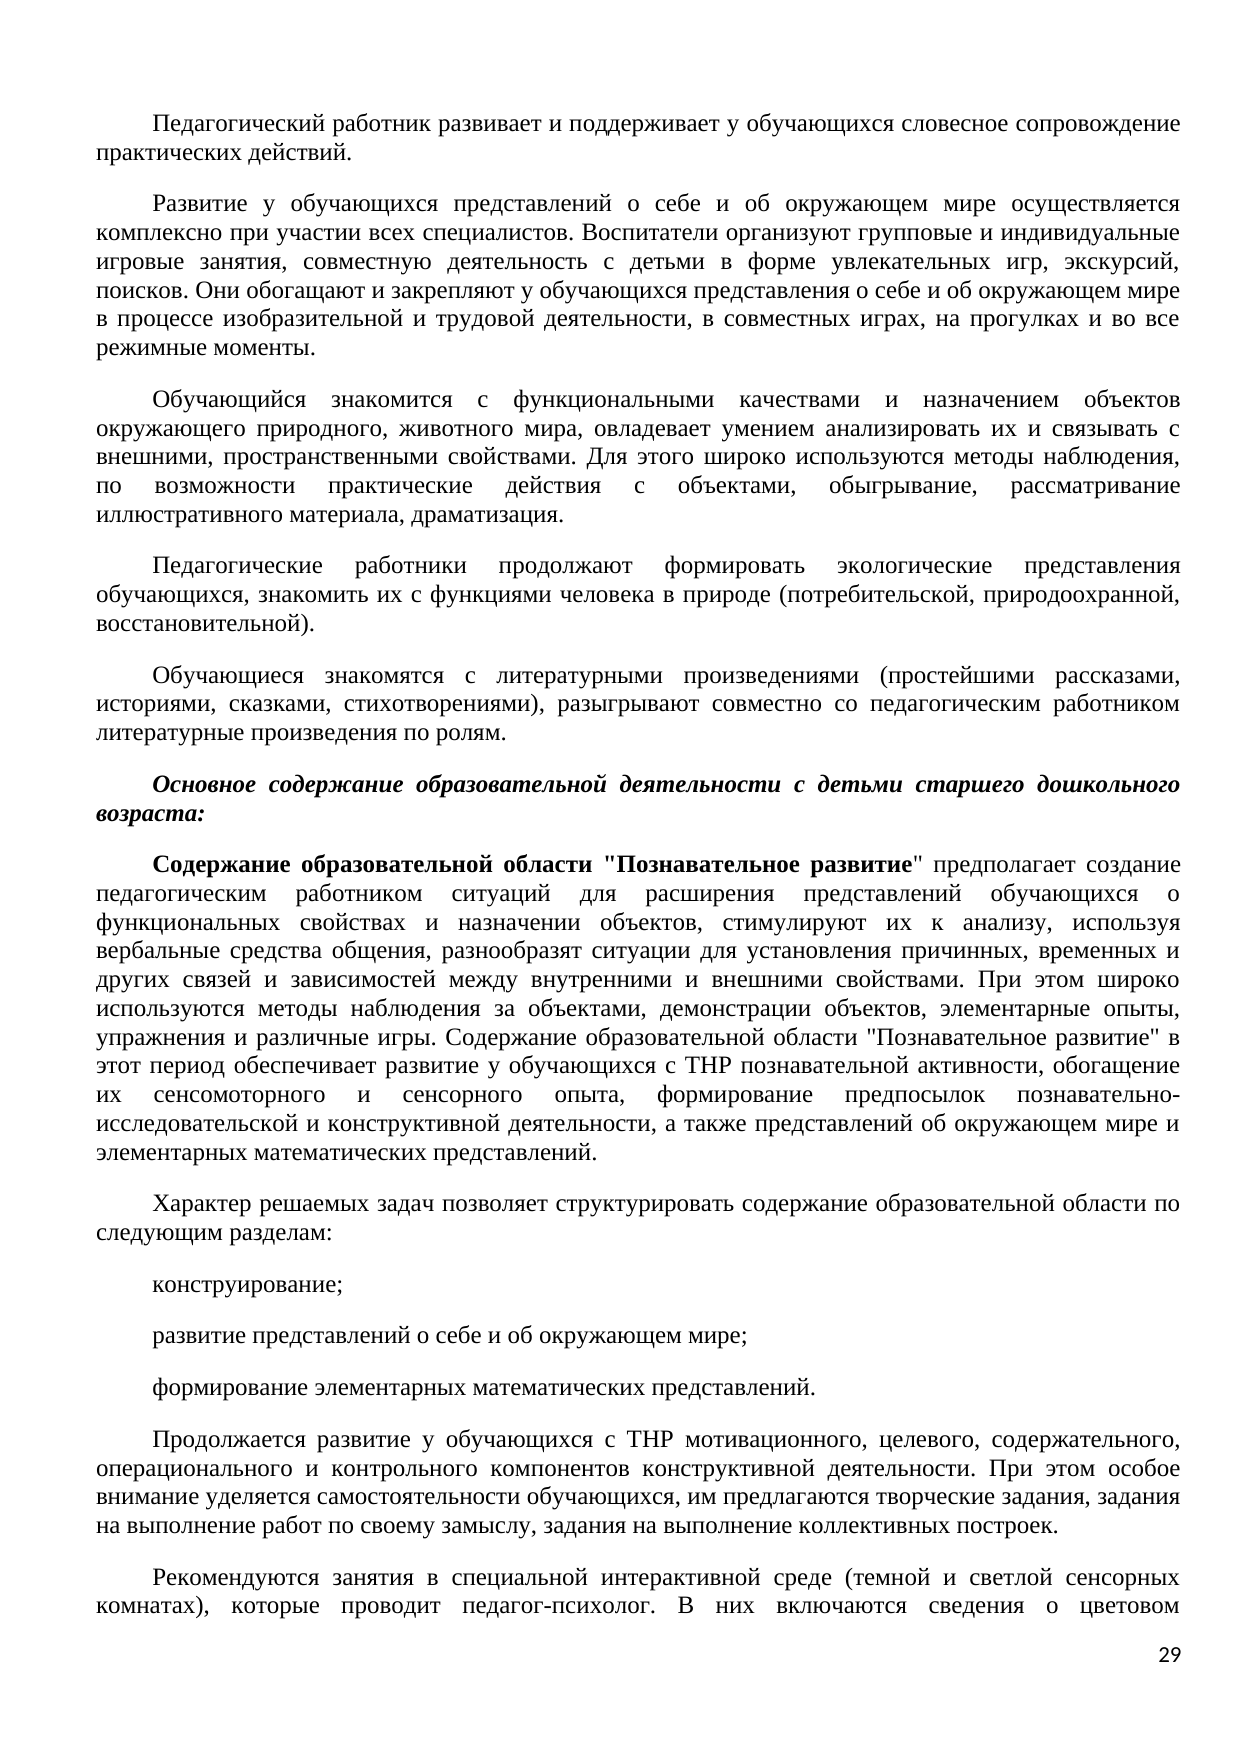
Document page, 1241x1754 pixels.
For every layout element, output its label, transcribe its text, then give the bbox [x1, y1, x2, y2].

text развитие представлений о себе и об окружающем мире; [96, 1321, 1181, 1349]
text Основное содержание образовательной деятельности с детьми старшего дошкольного возраста: [96, 769, 1181, 826]
text конструирование; [96, 1269, 1181, 1298]
text Педагогические работники продолжают формировать экологические представления обучающихся, знакомить их с функциями человека в природе (потребительской, природоохранной, восстановительной). [96, 551, 1181, 637]
text Обучающийся знакомится с функциональными качествами и назначением объектов окружающего природного, животного мира, овладевает умением анализировать их и связывать с внешними, пространственными свойствами. Для этого широко используются методы наблюдения, по возможности практические действия с объектами, обыгрывание, рассматривание иллюстративного материала, драматизация. [96, 384, 1181, 528]
text Обучающиеся знакомятся с литературными произведениями (простейшими рассказами, историями, сказками, стихотворениями), разыгрывают совместно со педагогическим работником литературные произведения по ролям. [96, 660, 1181, 746]
text Характер решаемых задач позволяет структурировать содержание образовательной области по следующим разделам: [96, 1188, 1181, 1246]
text Содержание образовательной области "Познавательное развитие" предполагает создание педагогическим работником ситуаций для расширения представлений обучающихся о функциональных свойствах и назначении объектов, стимулируют их к анализу, используя вербальные средства общения, разнообразят ситуации для установления причинных, временных и других связей и зависимостей между внутренними и внешними свойствами. При этом широко используются методы наблюдения за объектами, демонстрации объектов, элементарные опыты, упражнения и различные игры. Содержание образовательной области "Познавательное развитие" в этот период обеспечивает развитие у обучающихся с ТНР познавательной активности, обогащение их сенсомоторного и сенсорного опыта, формирование предпосылок познавательно-исследовательской и конструктивной деятельности, а также представлений об окружающем мире и элементарных математических представлений. [96, 849, 1181, 1166]
text Развитие у обучающихся представлений о себе и об окружающем мире осуществляется комплексно при участии всех специалистов. Воспитатели организуют групповые и индивидуальные игровые занятия, совместную деятельность с детьми в форме увлекательных игр, экскурсий, поисков. Они обогащают и закрепляют у обучающихся представления о себе и об окружающем мире в процессе изобразительной и трудовой деятельности, в совместных играх, на прогулках и во все режимные моменты. [96, 188, 1181, 361]
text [96, 1562, 1181, 1619]
text формирование элементарных математических представлений. [96, 1372, 1181, 1401]
text Педагогический работник развивает и поддерживает у обучающихся словесное сопровождение практических действий. [96, 108, 1181, 166]
text Продолжается развитие у обучающихся с ТНР мотивационного, целевого, содержательного, операционального и контрольного компонентов конструктивной деятельности. При этом особое внимание уделяется самостоятельности обучающихся, им предлагаются творческие задания, задания на выполнение работ по своему замыслу, задания на выполнение коллективных построек. [96, 1424, 1181, 1539]
